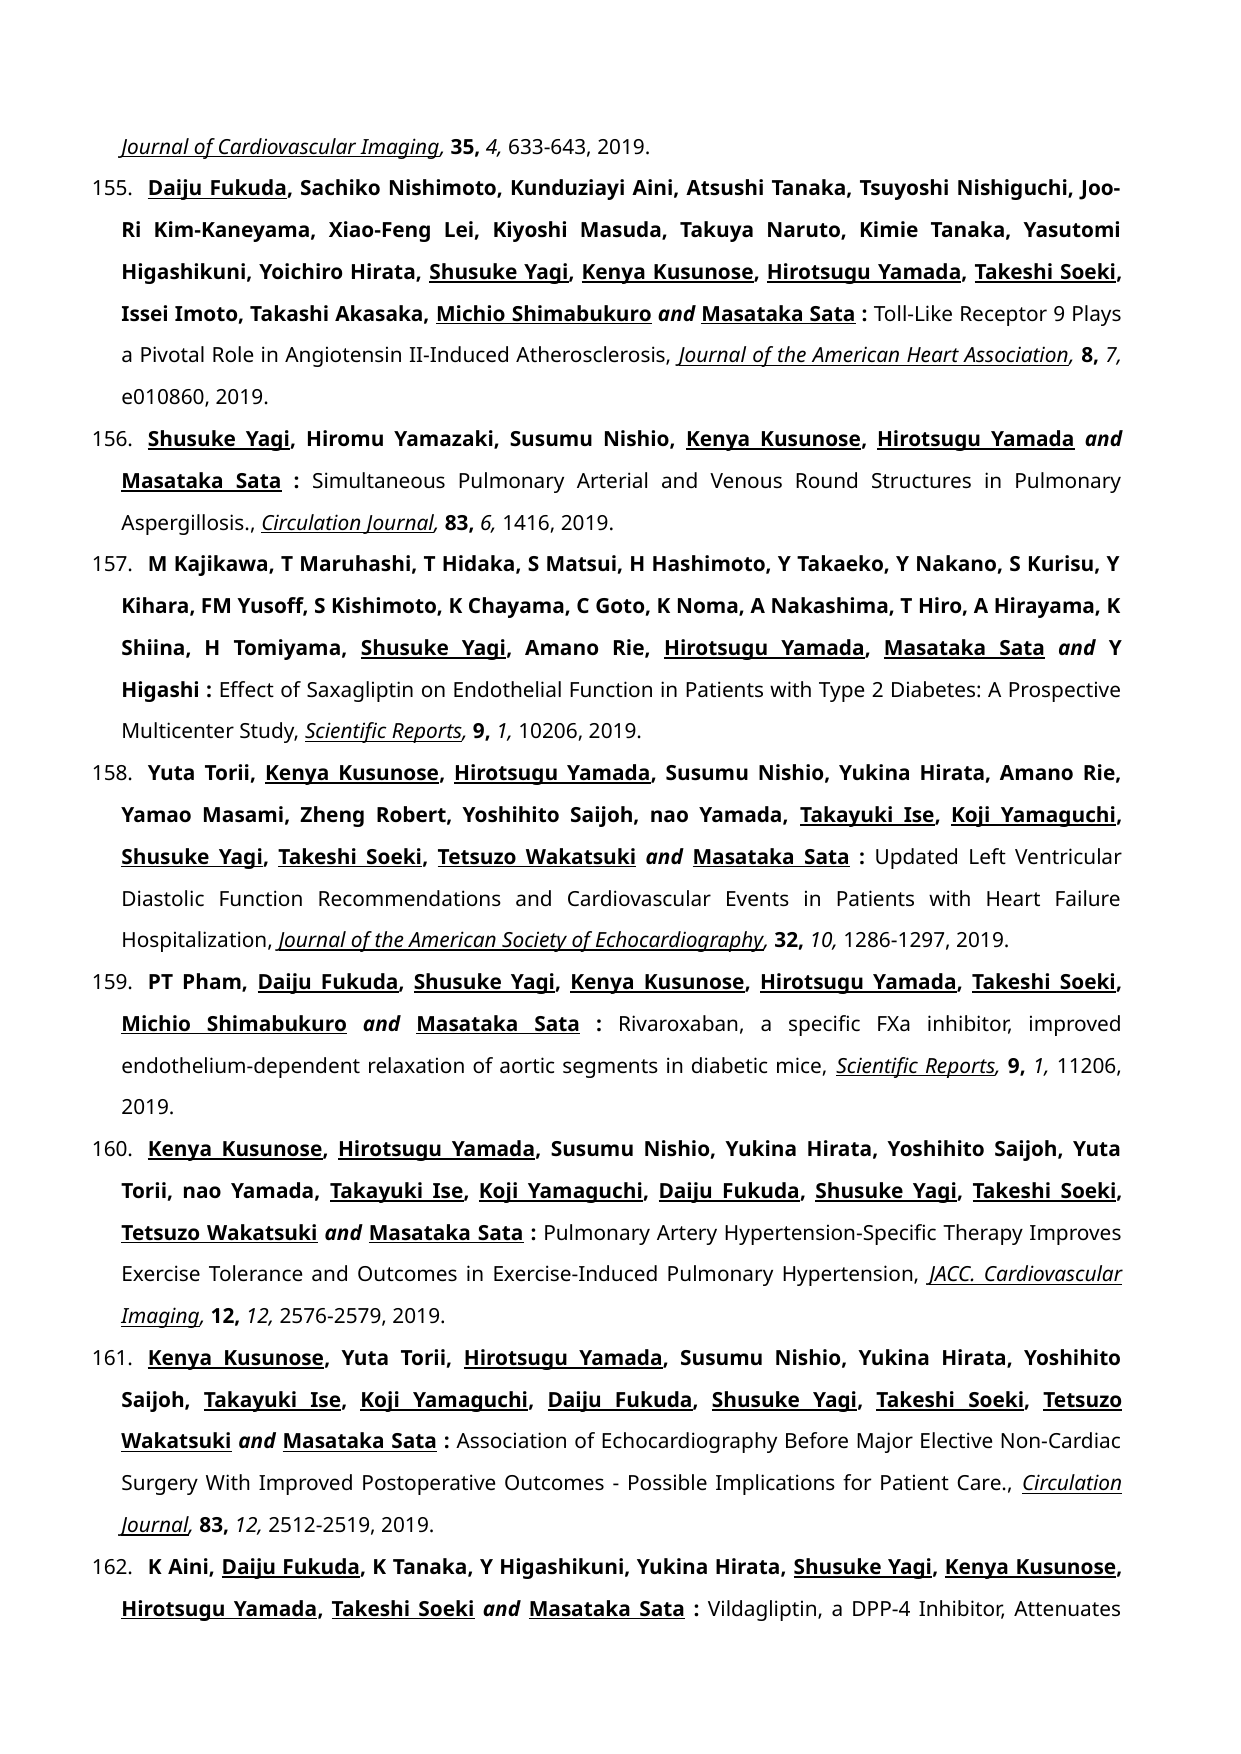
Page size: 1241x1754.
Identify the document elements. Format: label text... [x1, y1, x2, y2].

list M Kajikawa, T Maruhashi, T Hidaka, S Matsui, H Hashimoto, Y Takaeko, Y Nakano, S Kurisu, Y Kihara, FM Yusoff, S Kishimoto, K Chayama, C Goto, K Noma, A Nakashima, T Hiro, A Hirayama, K Shiina, H Tomiyama, Shusuke Yagi, Amano Rie, Hirotsugu Yamada, Masataka Sata and Y Higashi : Effect of Saxagliptin on Endothelial Function in Patients with Type 2 Diabetes: A Prospective Multicenter Study, Scientific Reports, 9, 1, 10206, 2019. [92, 543, 1122, 752]
list Daiju Fukuda, Sachiko Nishimoto, Kunduziayi Aini, Atsushi Tanaka, Tsuyoshi Nishiguchi, Joo-Ri Kim-Kaneyama, Xiao-Feng Lei, Kiyoshi Masuda, Takuya Naruto, Kimie Tanaka, Yasutomi Higashikuni, Yoichiro Hirata, Shusuke Yagi, Kenya Kusunose, Hirotsugu Yamada, Takeshi Soeki, Issei Imoto, Takashi Akasaka, Michio Shimabukuro and Masataka Sata : Toll-Like Receptor 9 Plays a Pivotal Role in Angiotensin II-Induced Atherosclerosis, Journal of the American Heart Association, 8, 7, e010860, 2019. [92, 167, 1122, 417]
list Kenya Kusunose, Yuta Torii, Hirotsugu Yamada, Susumu Nishio, Yukina Hirata, Yoshihito Saijoh, Takayuki Ise, Koji Yamaguchi, Daiju Fukuda, Shusuke Yagi, Takeshi Soeki, Tetsuzo Wakatsuki and Masataka Sata : Association of Echocardiography Before Major Elective Non-Cardiac Surgery With Improved Postoperative Outcomes - Possible Implications for Patient Care., Circulation Journal, 83, 12, 2512-2519, 2019. [92, 1336, 1122, 1545]
list PT Pham, Daiju Fukuda, Shusuke Yagi, Kenya Kusunose, Hirotsugu Yamada, Takeshi Soeki, Michio Shimabukuro and Masataka Sata : Rivaroxaban, a specific FXa inhibitor, improved endothelium-dependent relaxation of aortic segments in diabetic mice, Scientific Reports, 9, 1, 11206, 2019. [92, 961, 1122, 1128]
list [92, 1545, 1122, 1629]
list Yuta Torii, Kenya Kusunose, Hirotsugu Yamada, Susumu Nishio, Yukina Hirata, Amano Rie, Yamao Masami, Zheng Robert, Yoshihito Saijoh, nao Yamada, Takayuki Ise, Koji Yamaguchi, Shusuke Yagi, Takeshi Soeki, Tetsuzo Wakatsuki and Masataka Sata : Updated Left Ventricular Diastolic Function Recommendations and Cardiovascular Events in Patients with Heart Failure Hospitalization, Journal of the American Society of Echocardiography, 32, 10, 1286-1297, 2019. [92, 752, 1122, 961]
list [92, 125, 1122, 167]
list Kenya Kusunose, Hirotsugu Yamada, Susumu Nishio, Yukina Hirata, Yoshihito Saijoh, Yuta Torii, nao Yamada, Takayuki Ise, Koji Yamaguchi, Daiju Fukuda, Shusuke Yagi, Takeshi Soeki, Tetsuzo Wakatsuki and Masataka Sata : Pulmonary Artery Hypertension-Specific Therapy Improves Exercise Tolerance and Outcomes in Exercise-Induced Pulmonary Hypertension, JACC. Cardiovascular Imaging, 12, 12, 2576-2579, 2019. [92, 1128, 1122, 1336]
list Shusuke Yagi, Hiromu Yamazaki, Susumu Nishio, Kenya Kusunose, Hirotsugu Yamada and Masataka Sata : Simultaneous Pulmonary Arterial and Venous Round Structures in Pulmonary Aspergillosis., Circulation Journal, 83, 6, 1416, 2019. [92, 417, 1122, 543]
